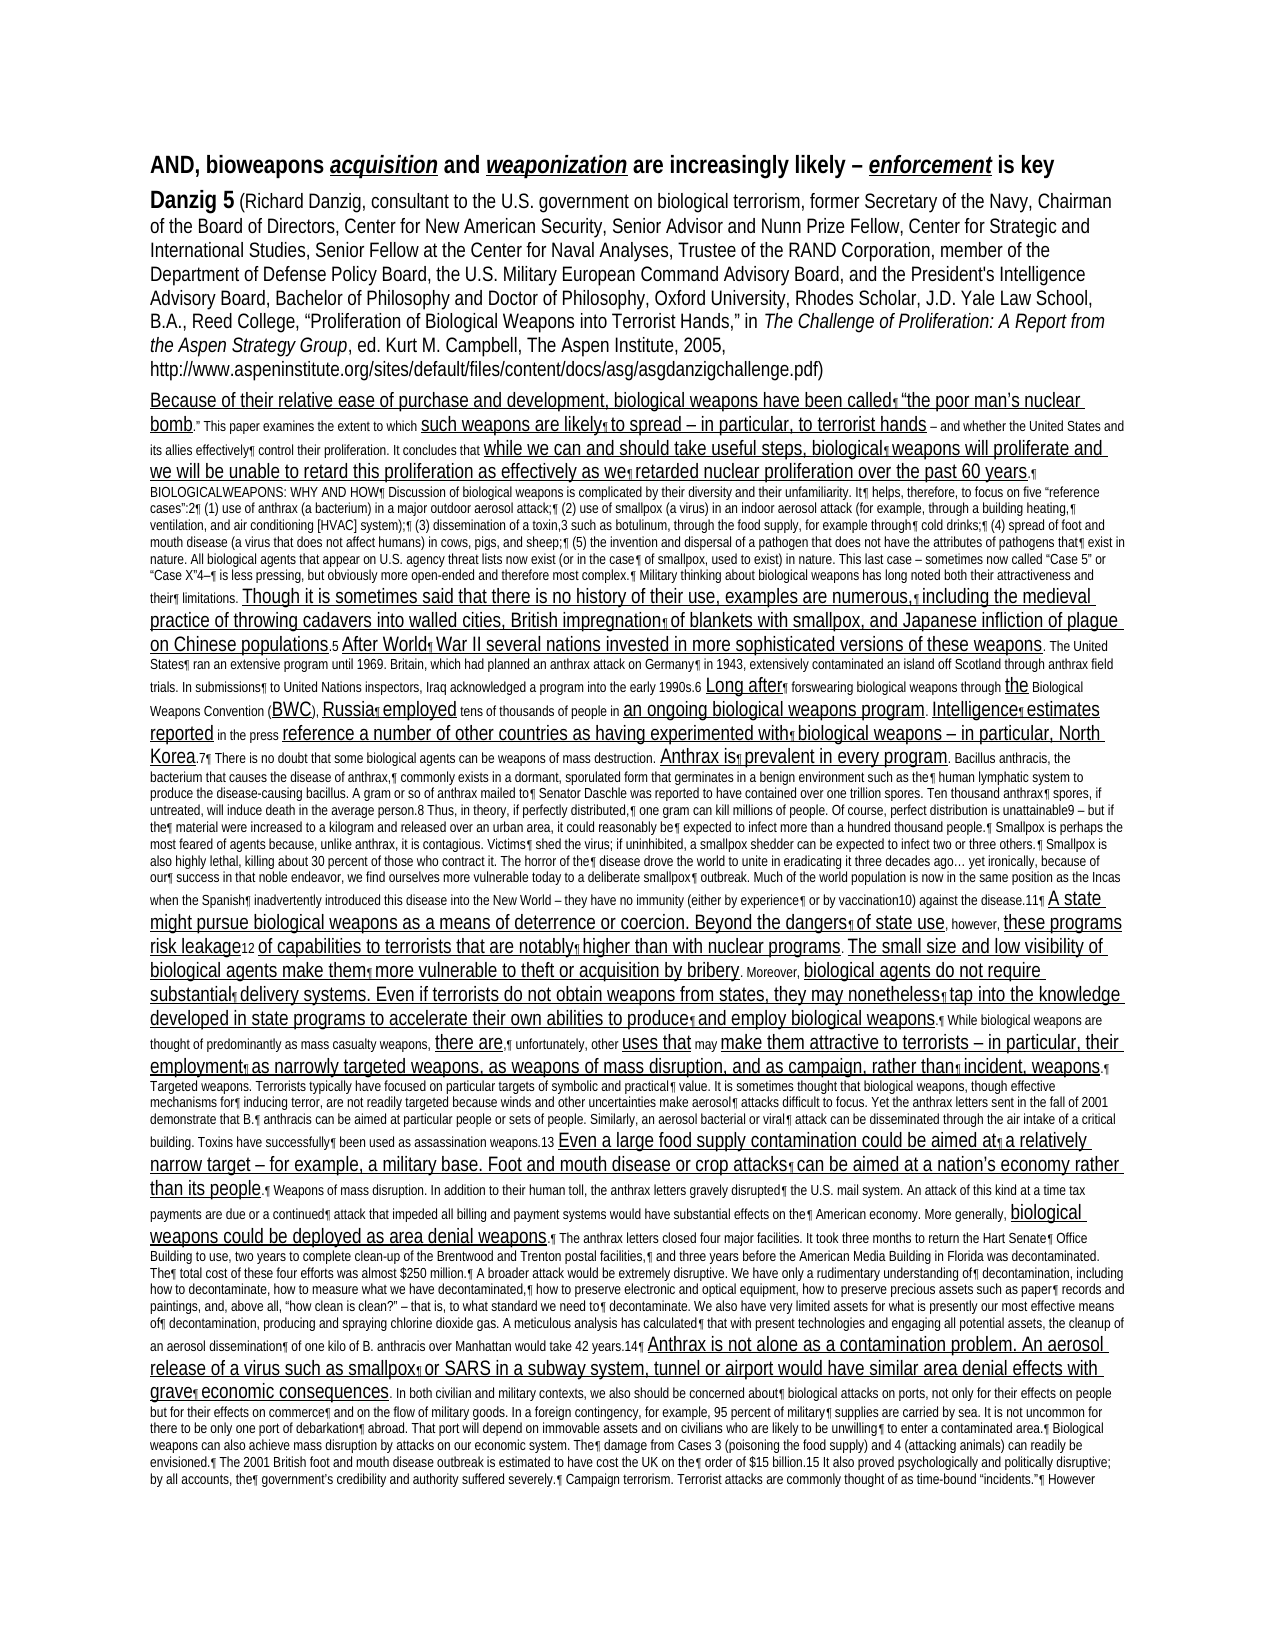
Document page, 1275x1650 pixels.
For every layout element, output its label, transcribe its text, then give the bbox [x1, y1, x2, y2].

text Danzig 5 (Richard Danzig, consultant to the U.S. government on biological terrorism, former Secretary of the Navy, Chairman of the Board of Directors, Center for New American Security, Senior Advisor and Nunn Prize Fellow, Center for Strategic and International Studies, Senior Fellow at the Center for Naval Analyses, Trustee of the RAND Corporation, member of the Department of Defense Policy Board, the U.S. Military European Command Advisory Board, and the President's Intelligence Advisory Board, Bachelor of Philosophy and Doctor of Philosophy, Oxford University, Rhodes Scholar, J.D. Yale Law School, B.A., Reed College, “Proliferation of Biological Weapons into Terrorist Hands,” in The Challenge of Proliferation: A Report from the Aspen Strategy Group, ed. Kurt M. Campbell, The Aspen Institute, 2005, http://www.aspeninstitute.org/sites/default/files/content/docs/asg/asgdanzigchallenge.pdf) [150, 185, 1125, 381]
subtitle AND, bioweapons acquisition and weaponization are increasingly likely – enforcement is key [150, 150, 1125, 179]
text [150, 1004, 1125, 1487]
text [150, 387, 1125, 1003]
